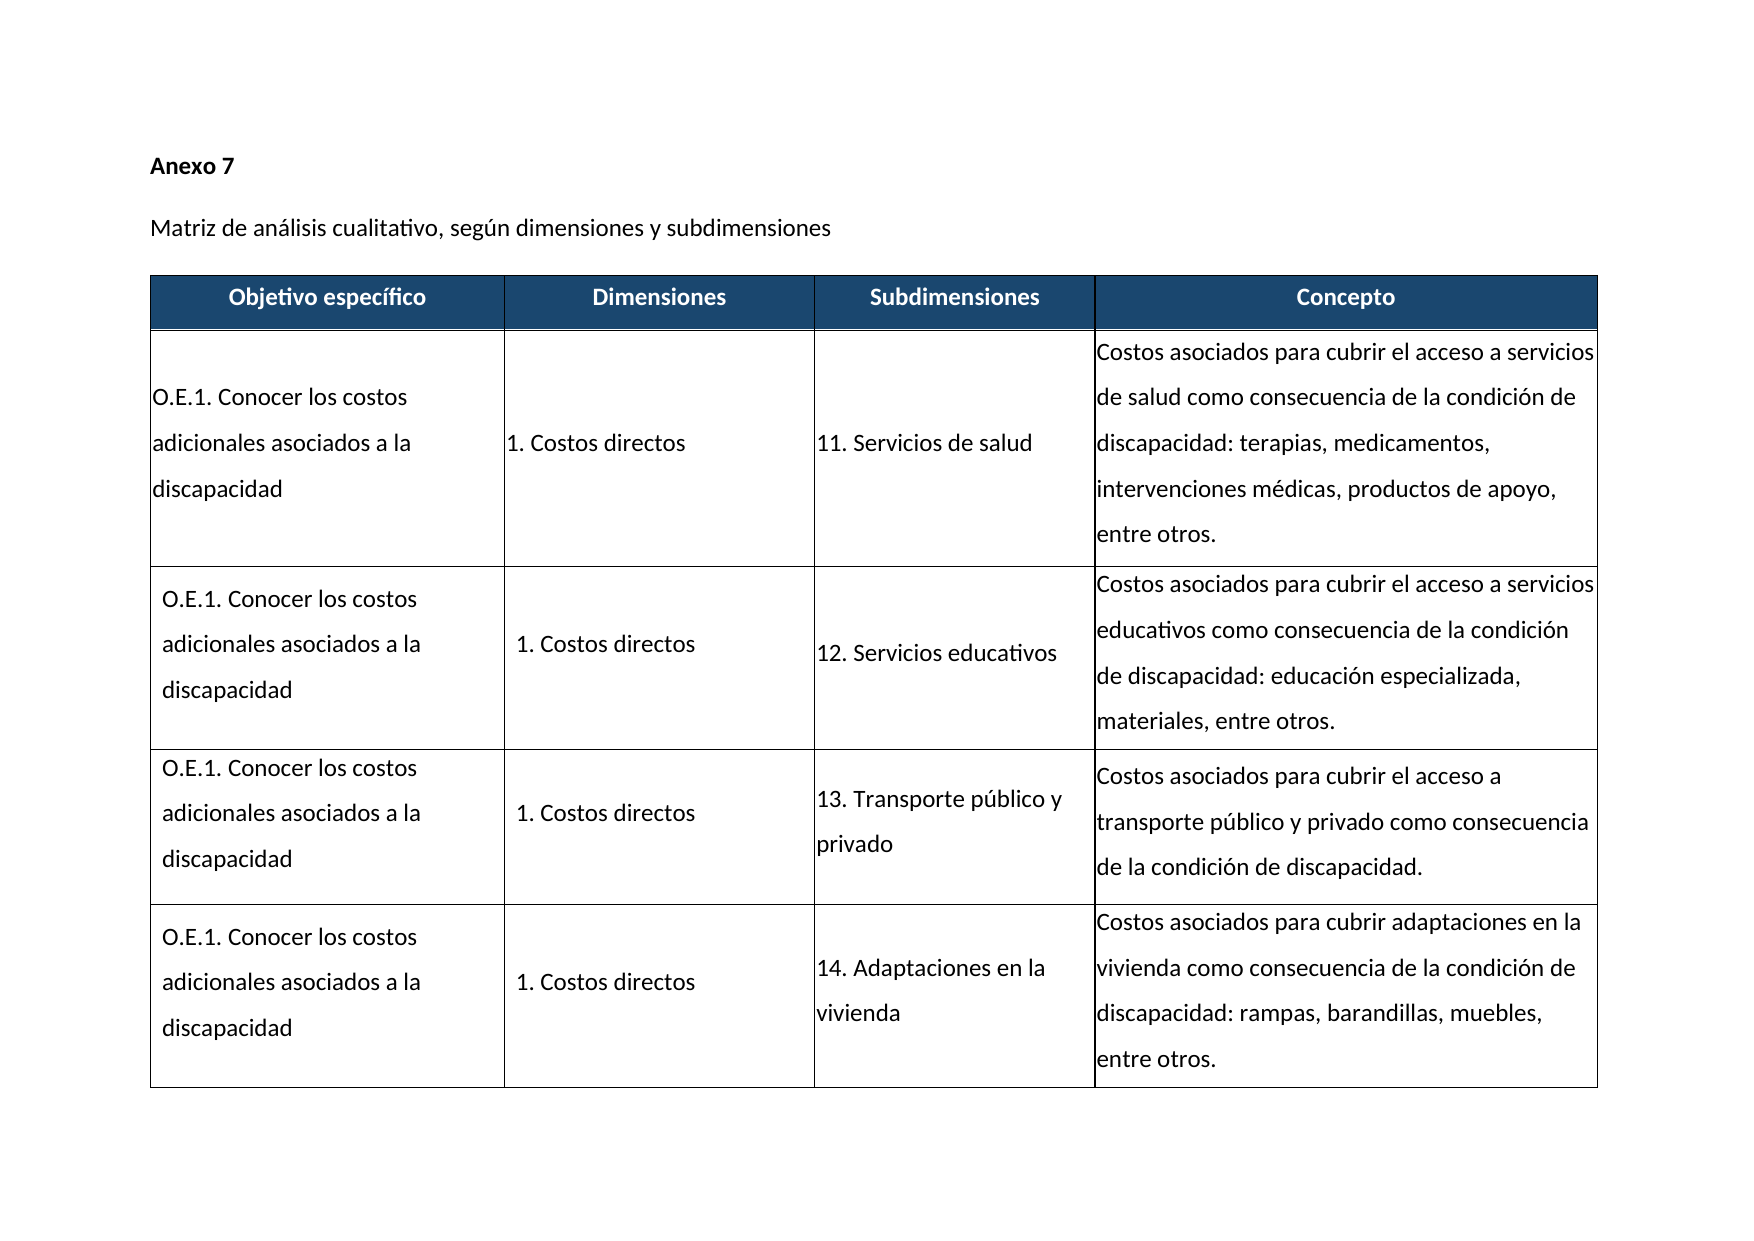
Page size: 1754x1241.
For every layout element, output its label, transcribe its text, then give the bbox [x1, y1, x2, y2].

table_header Concepto [1096, 276, 1597, 329]
text Matriz de análisis cualitativo, según dimensiones y subdimensiones [150, 212, 1604, 243]
table_cell 12. Servicios educativos [815, 567, 1094, 749]
table_cell O.E.1. Conocer los costos adicionales asociados a la discapacidad [151, 567, 504, 749]
text Anexo 7 [150, 150, 1604, 181]
table_header Objetivo específico [151, 276, 504, 329]
table_cell 1. Costos directos [505, 331, 814, 566]
table_cell 1. Costos directos [505, 905, 814, 1087]
table_cell Costos asociados para cubrir adaptaciones en la vivienda como consecuencia de la condición de discapacidad: rampas, barandillas, muebles, entre otros. [1096, 905, 1597, 1087]
table_header Subdimensiones [815, 276, 1094, 329]
table_cell Costos asociados para cubrir el acceso a transporte público y privado como consecuencia de la condición de discapacidad. [1096, 750, 1597, 903]
table_cell Costos asociados para cubrir el acceso a servicios educativos como consecuencia de la condición de discapacidad: educación especializada, materiales, entre otros. [1096, 567, 1597, 749]
table_header Dimensiones [505, 276, 814, 329]
table_cell O.E.1. Conocer los costos adicionales asociados a la discapacidad [151, 331, 504, 566]
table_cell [151, 905, 504, 1087]
table_cell 13. Transporte público y privado [815, 750, 1094, 903]
table_cell Costos asociados para cubrir el acceso a servicios de salud como consecuencia de la condición de discapacidad: terapias, medicamentos, intervenciones médicas, productos de apoyo, entre otros. [1096, 331, 1597, 566]
table_cell 11. Servicios de salud [815, 331, 1094, 566]
table_cell 1. Costos directos [505, 750, 814, 903]
table_cell O.E.1. Conocer los costos adicionales asociados a la discapacidad [151, 750, 504, 903]
table_cell 1. Costos directos [505, 567, 814, 749]
table_cell 14. Adaptaciones en la vivienda [815, 905, 1094, 1087]
